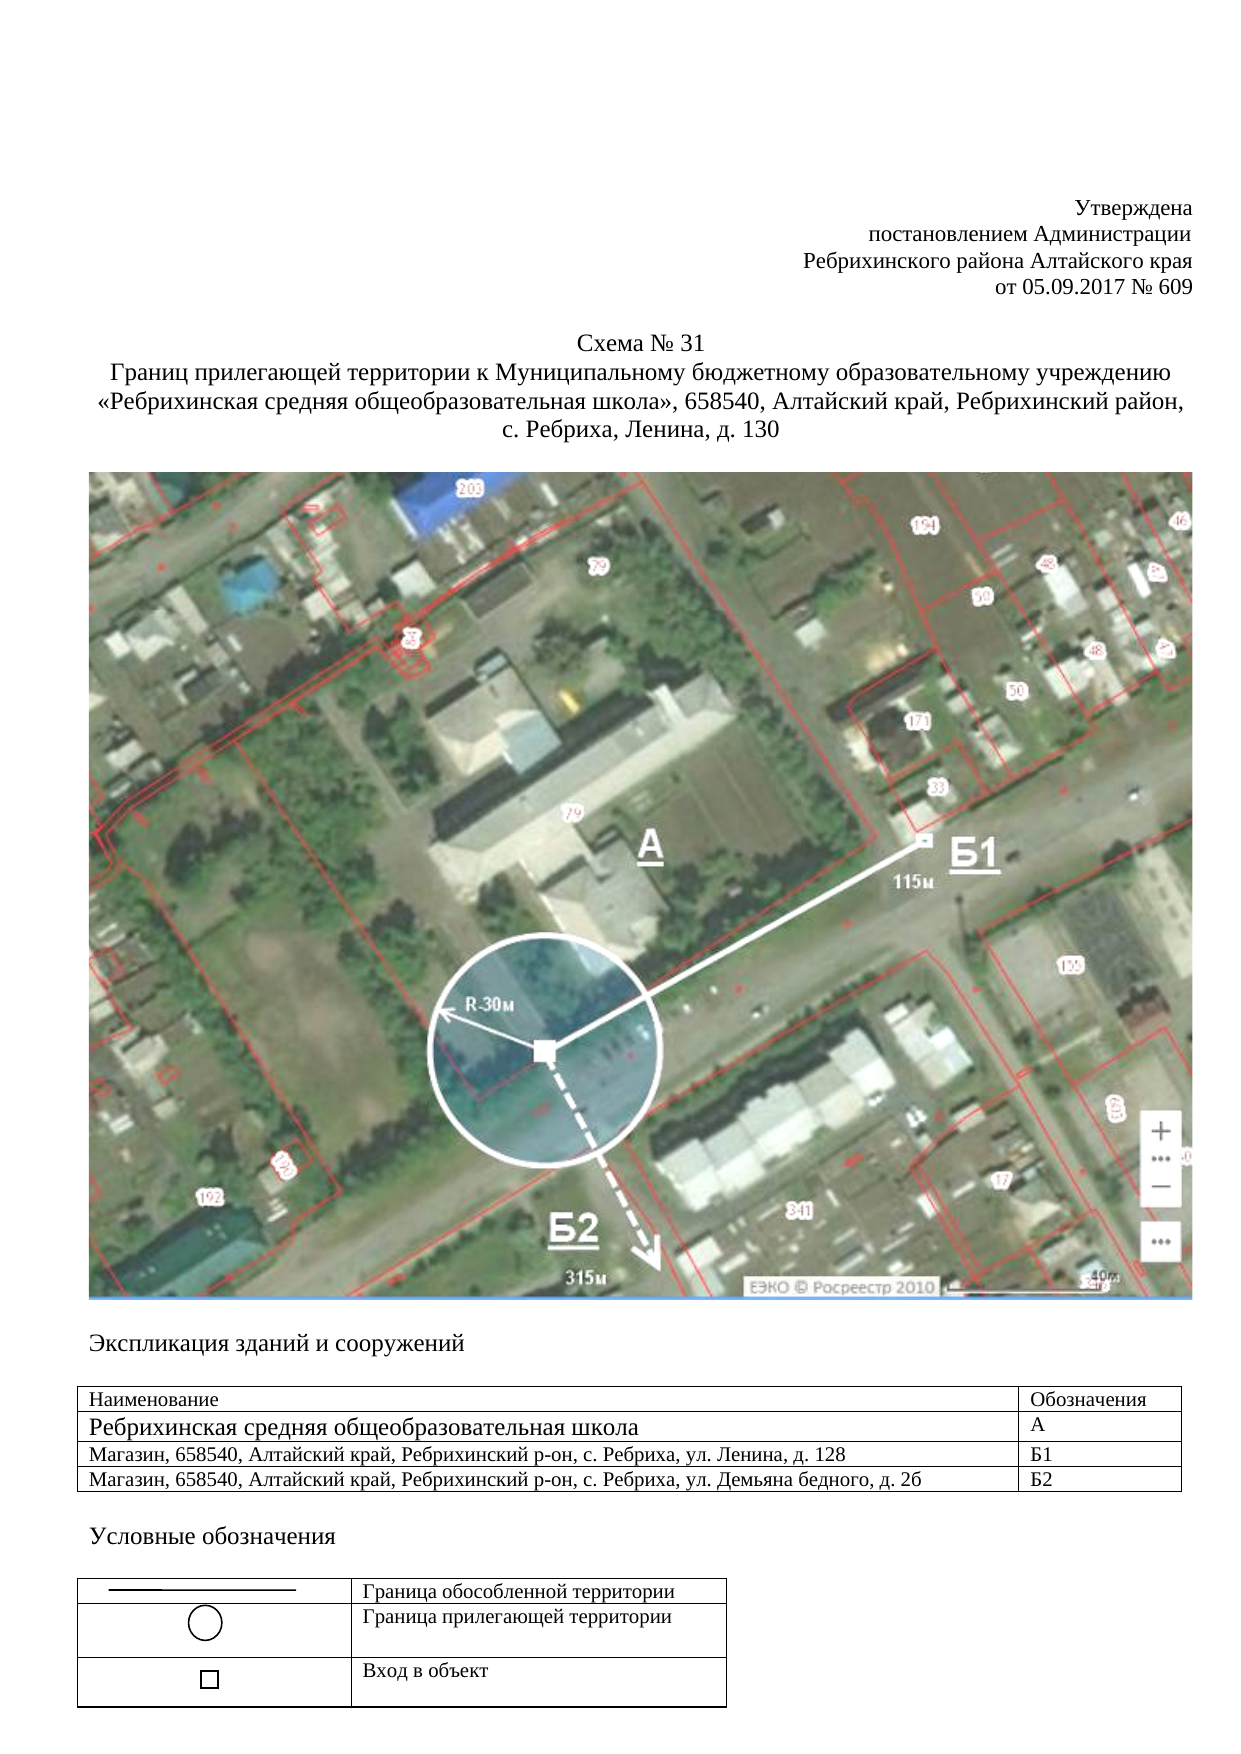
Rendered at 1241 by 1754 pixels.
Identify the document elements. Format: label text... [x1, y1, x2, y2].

text Условные обозначения [89, 1521, 1193, 1549]
text от 05.09.2017 № 609 [89, 273, 1193, 299]
text Экспликация зданий и сооружений [89, 1328, 1193, 1357]
table_cell Ребрихинская средняя общеобразовательная школа [78, 1412, 1018, 1441]
table_header Граница обособленной территории [352, 1579, 726, 1603]
table_header Наименование [78, 1387, 1018, 1411]
text постановлением Администрации [89, 221, 1193, 247]
table_cell [78, 1604, 351, 1657]
text Утверждена [89, 194, 1193, 221]
text Границ прилегающей территории к Муниципальному бюджетному образовательному учреждению «Ребрихинская средняя общеобразовательная школа», 658540, Алтайский край, Ребрихинский район, с. Ребриха, Ленина, д. 130 [89, 357, 1193, 443]
table_cell А [1019, 1412, 1181, 1441]
text Схема № 31 [89, 328, 1193, 357]
table_cell Б1 [1019, 1442, 1181, 1466]
table_cell Магазин, 658540, Алтайский край, Ребрихинский р-он, с. Ребриха, ул. Ленина, д. 128 [78, 1442, 1018, 1466]
table_header [78, 1579, 351, 1603]
table_cell Магазин, 658540, Алтайский край, Ребрихинский р-он, с. Ребриха, ул. Демьяна бедного, д. 2б [78, 1467, 1018, 1491]
table_cell Б2 [1019, 1467, 1181, 1491]
text Ребрихинского района Алтайского края [89, 247, 1193, 273]
table_cell Граница прилегающей территории [352, 1604, 726, 1657]
table_cell Вход в объект [352, 1658, 726, 1706]
table_header Обозначения [1019, 1387, 1181, 1411]
table_cell [78, 1658, 351, 1706]
